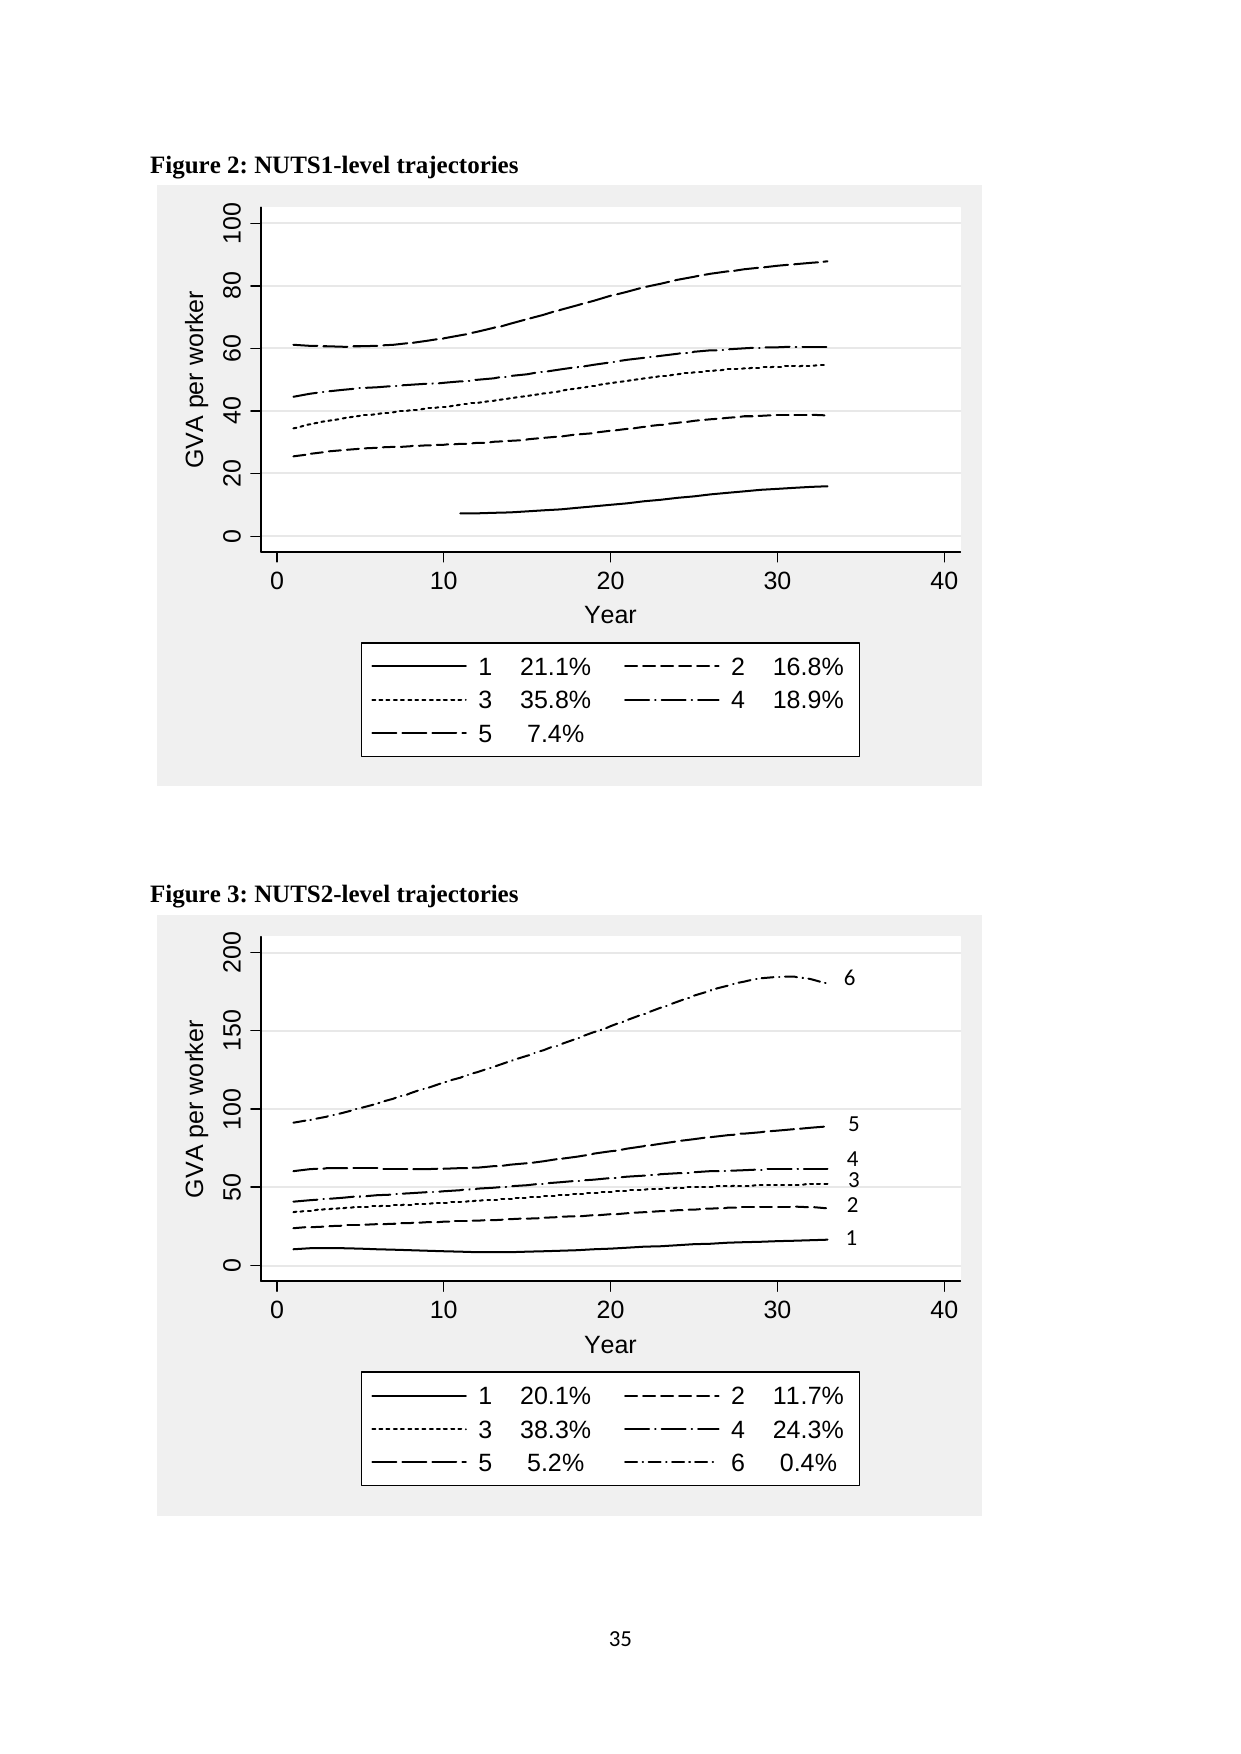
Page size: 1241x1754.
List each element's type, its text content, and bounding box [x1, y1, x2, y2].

text Figure 3: NUTS2-level trajectories [150, 879, 1090, 908]
text Figure 2: NUTS1-level trajectories [150, 150, 1090, 179]
